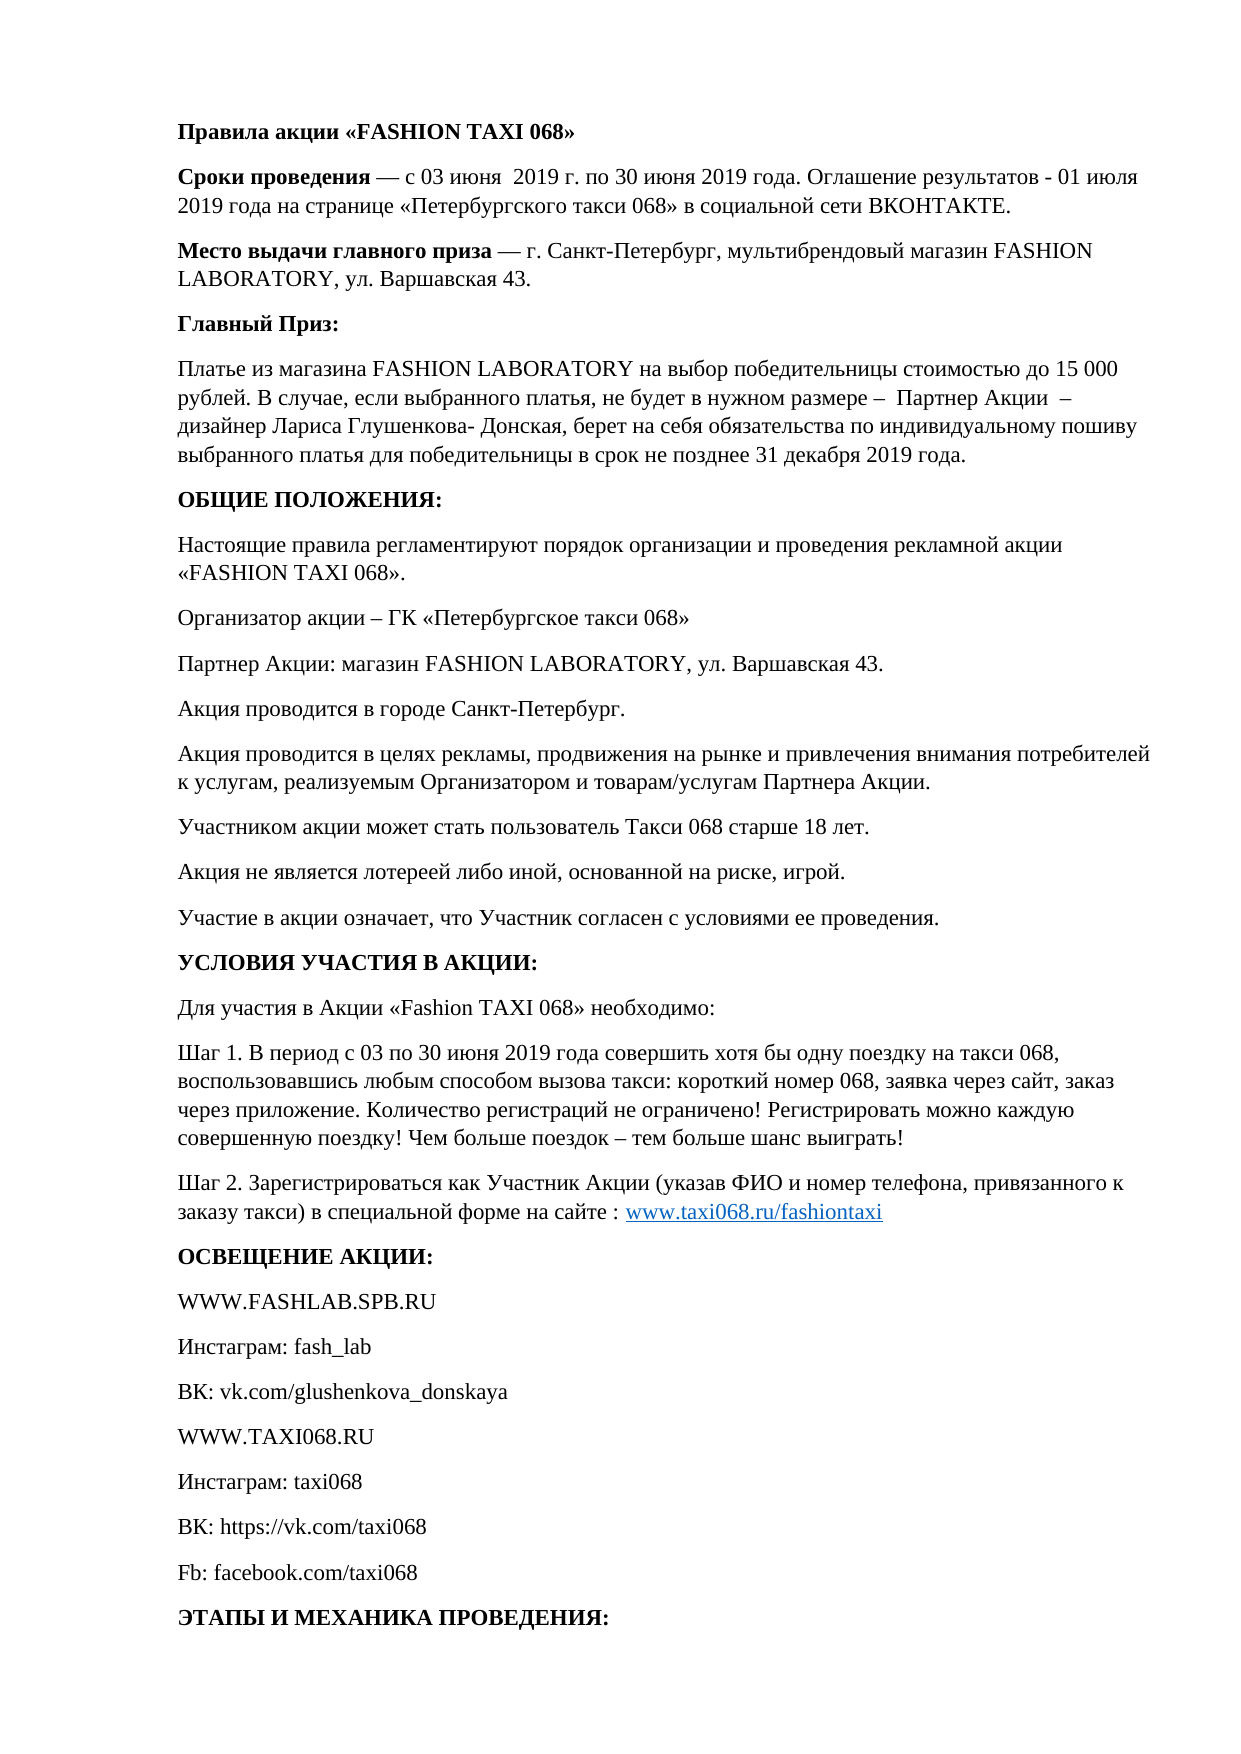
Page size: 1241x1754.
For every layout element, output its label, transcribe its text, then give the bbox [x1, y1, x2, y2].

text Партнер Акции: магазин FASHION LABORATORY, ул. Варшавская 43. [177, 649, 1152, 676]
text Акция проводится в целях рекламы, продвижения на рынке и привлечения внимания потребителей к услугам, реализуемым Организатором и товарам/услугам Партнера Акции. [177, 740, 1152, 794]
text Участие в акции означает, что Участник согласен с условиями ее проведения. [177, 903, 1152, 930]
text Fb: facebook.com/taxi068 [177, 1558, 1152, 1585]
text Участником акции может стать пользователь Такси 068 старше 18 лет. [177, 813, 1152, 840]
text Настоящие правила регламентируют порядок организации и проведения рекламной акции «FASHION TAXI 068». [177, 531, 1152, 586]
text Инстаграм: fash_lab [177, 1333, 1152, 1359]
text Организатор акции – ГК «Петербургское такси 068» [177, 604, 1152, 631]
text ОБЩИЕ ПОЛОЖЕНИЯ: [177, 486, 1152, 512]
text Шаг 2. Зарегистрироваться как Участник Акции (указав ФИО и номер телефона, привязанного к заказу такси) в специальной форме на сайте : www.taxi068.ru/fashiontaxi [177, 1169, 1152, 1224]
text Акция проводится в городе Санкт-Петербург. [177, 695, 1152, 721]
text ВК: https://vk.com/taxi068 [177, 1513, 1152, 1540]
text Платье из магазина FASHION LABORATORY на выбор победительницы стоимостью до 15 000 рублей. В случае, если выбранного платья, не будет в нужном размере – Партнер Акции – дизайнер Лариса Глушенкова- Донская, берет на себя обязательства по индивидуальному пошиву выбранного платья для победительницы в срок не позднее 31 декабря 2019 года. [177, 355, 1152, 467]
text Правила акции «FASHION TAXI 068» [177, 118, 1152, 144]
text ВК: vk.com/glushenkova_donskaya [177, 1378, 1152, 1404]
text Для участия в Акции «Fashion TAXI 068» необходимо: [177, 994, 1152, 1020]
text Место выдачи главного приза — г. Санкт-Петербург, мультибрендовый магазин FASHION LABORATORY, ул. Варшавская 43. [177, 237, 1152, 292]
text ЭТАПЫ И МЕХАНИКА ПРОВЕДЕНИЯ: [177, 1604, 1152, 1630]
text Инстаграм: taxi068 [177, 1468, 1152, 1495]
text Главный Приз: [177, 310, 1152, 337]
text УСЛОВИЯ УЧАСТИЯ В АКЦИИ: [177, 949, 1152, 975]
text WWW.TAXI068.RU [177, 1423, 1152, 1449]
text Акция не является лотереей либо иной, основанной на риске, игрой. [177, 858, 1152, 885]
text WWW.FASHLAB.SPB.RU [177, 1288, 1152, 1314]
text Шаг 1. В период с 03 по 30 июня 2019 года совершить хотя бы одну поездку на такси 068, воспользовавшись любым способом вызова такси: короткий номер 068, заявка через сайт, заказ через приложение. Количество регистраций не ограничено! Регистрировать можно каждую совершенную поездку! Чем больше поездок – тем больше шанс выиграть! [177, 1039, 1152, 1151]
text Сроки проведения — с 03 июня 2019 г. по 30 июня 2019 года. Оглашение результатов - 01 июля 2019 года на странице «Петербургского такси 068» в социальной сети ВКОНТАКТЕ. [177, 163, 1152, 218]
text ОСВЕЩЕНИЕ АКЦИИ: [177, 1243, 1152, 1269]
